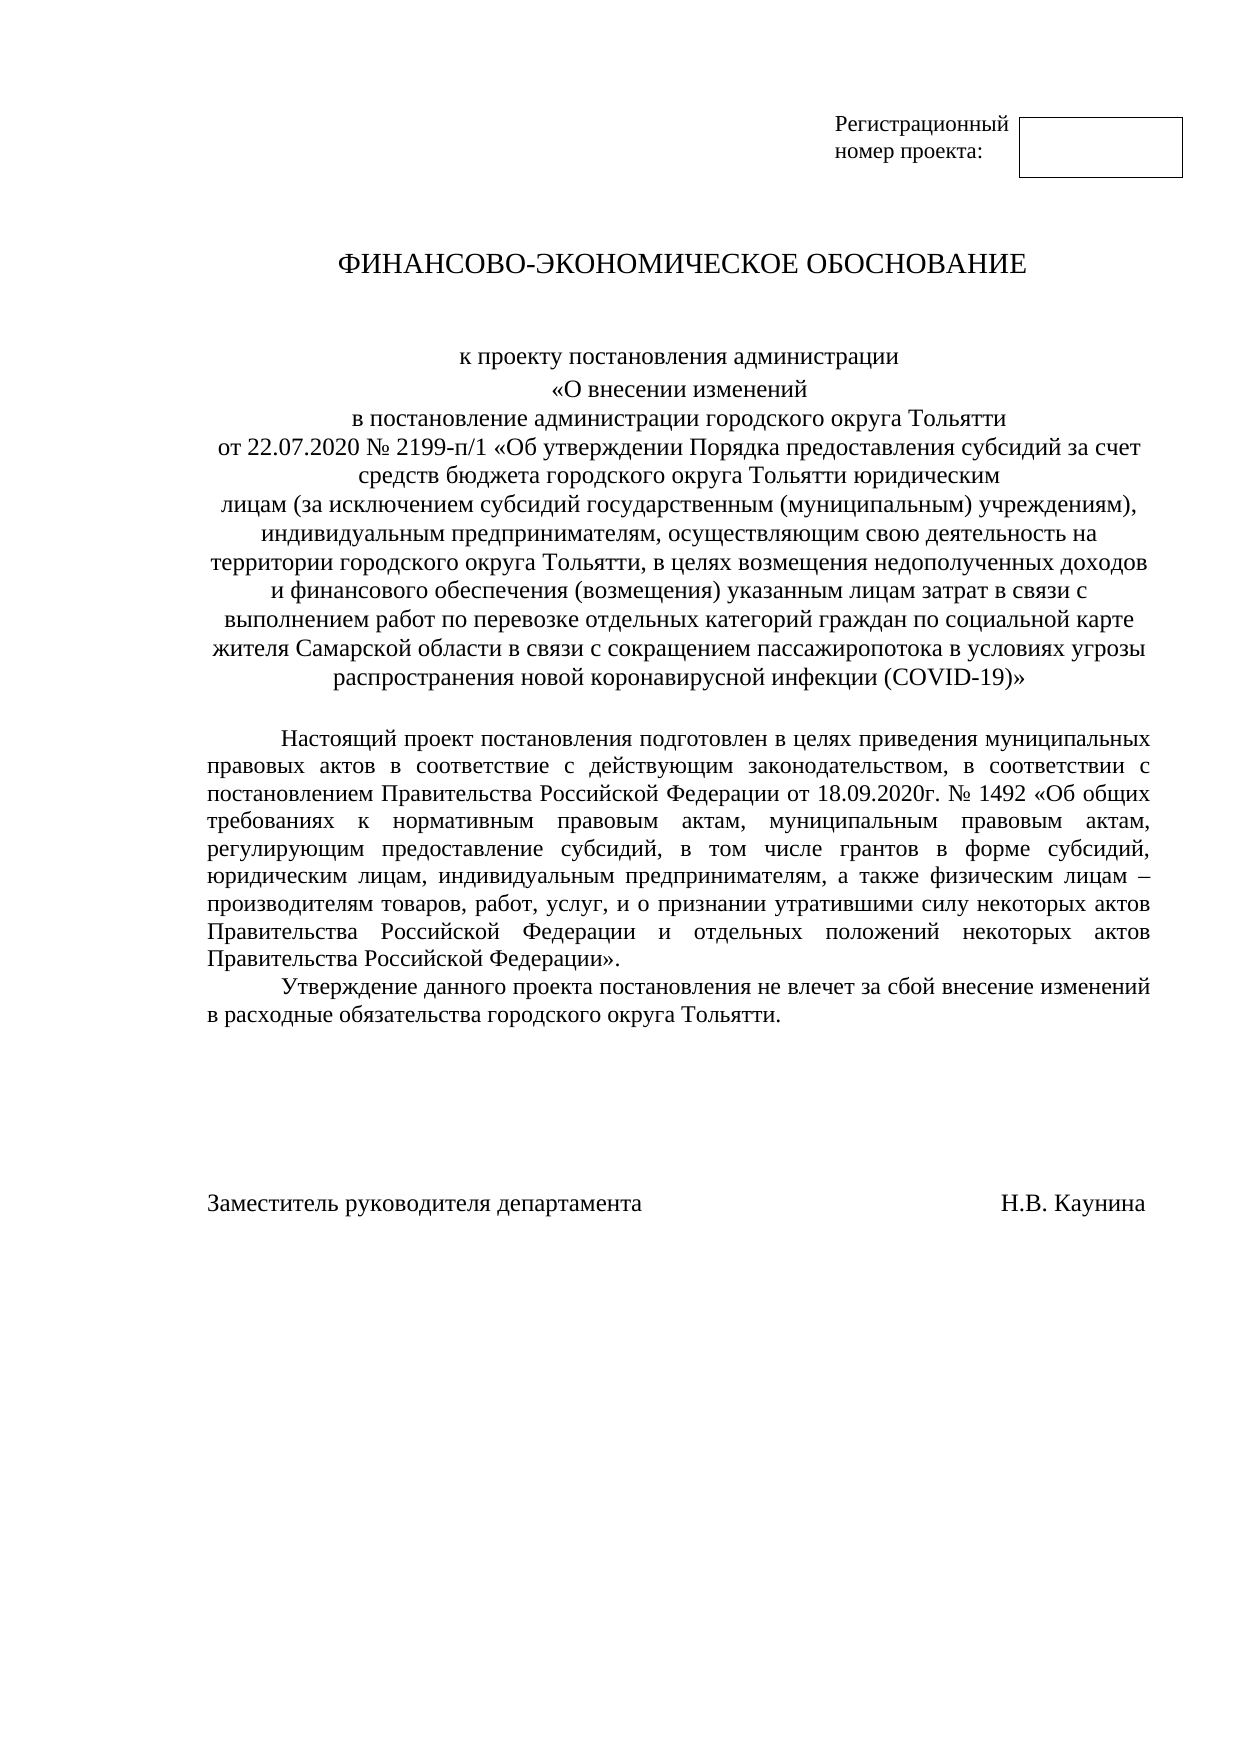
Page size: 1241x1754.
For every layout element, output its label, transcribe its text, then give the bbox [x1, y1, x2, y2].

text Утверждение данного проекта постановления не влечет за сбой внесение изменений в расходные обязательства городского округа Тольятти. [207, 972, 1152, 1027]
text ФИНАНСОВО-ЭКОНОМИЧЕСКОЕ ОБОСНОВАНИЕ [207, 246, 1152, 280]
text в постановление администрации городского округа Тольятти [207, 403, 1152, 432]
text к проекту постановления администрации [207, 341, 1152, 370]
text Заместитель руководителя департамента Н.В. Каунина [207, 1188, 1152, 1216]
text лицам (за исключением субсидий государственным (муниципальным) учреждениям), индивидуальным предпринимателям, осуществляющим свою деятельность на территории городского округа Тольятти, в целях возмещения недополученных доходов и финансового обеспечения (возмещения) указанным лицам затрат в связи с выполнением работ по перевозке отдельных категорий граждан по социальной карте жителя Самарской области в связи с сокращением пассажиропотока в условиях угрозы распространения новой коронавирусной инфекции (COVID-19)» [207, 489, 1152, 691]
text Настоящий проект постановления подготовлен в целях приведения муниципальных правовых актов в соответствие с действующим законодательством, в соответствии с постановлением Правительства Российской Федерации от 18.09.2020г. № 1492 «Об общих требованиях к нормативным правовым актам, муниципальным правовым актам, регулирующим предоставление субсидий, в том числе грантов в форме субсидий, юридическим лицам, индивидуальным предпринимателям, а также физическим лицам – производителям товаров, работ, услуг, и о признании утратившими силу некоторых актов Правительства Российской Федерации и отдельных положений некоторых актов Правительства Российской Федерации». [207, 723, 1152, 972]
text от 22.07.2020 № 2199-п/1 «Об утверждении Порядка предоставления субсидий за счет средств бюджета городского округа Тольятти юридическим [207, 432, 1152, 489]
text «О внесении изменений [207, 374, 1152, 403]
